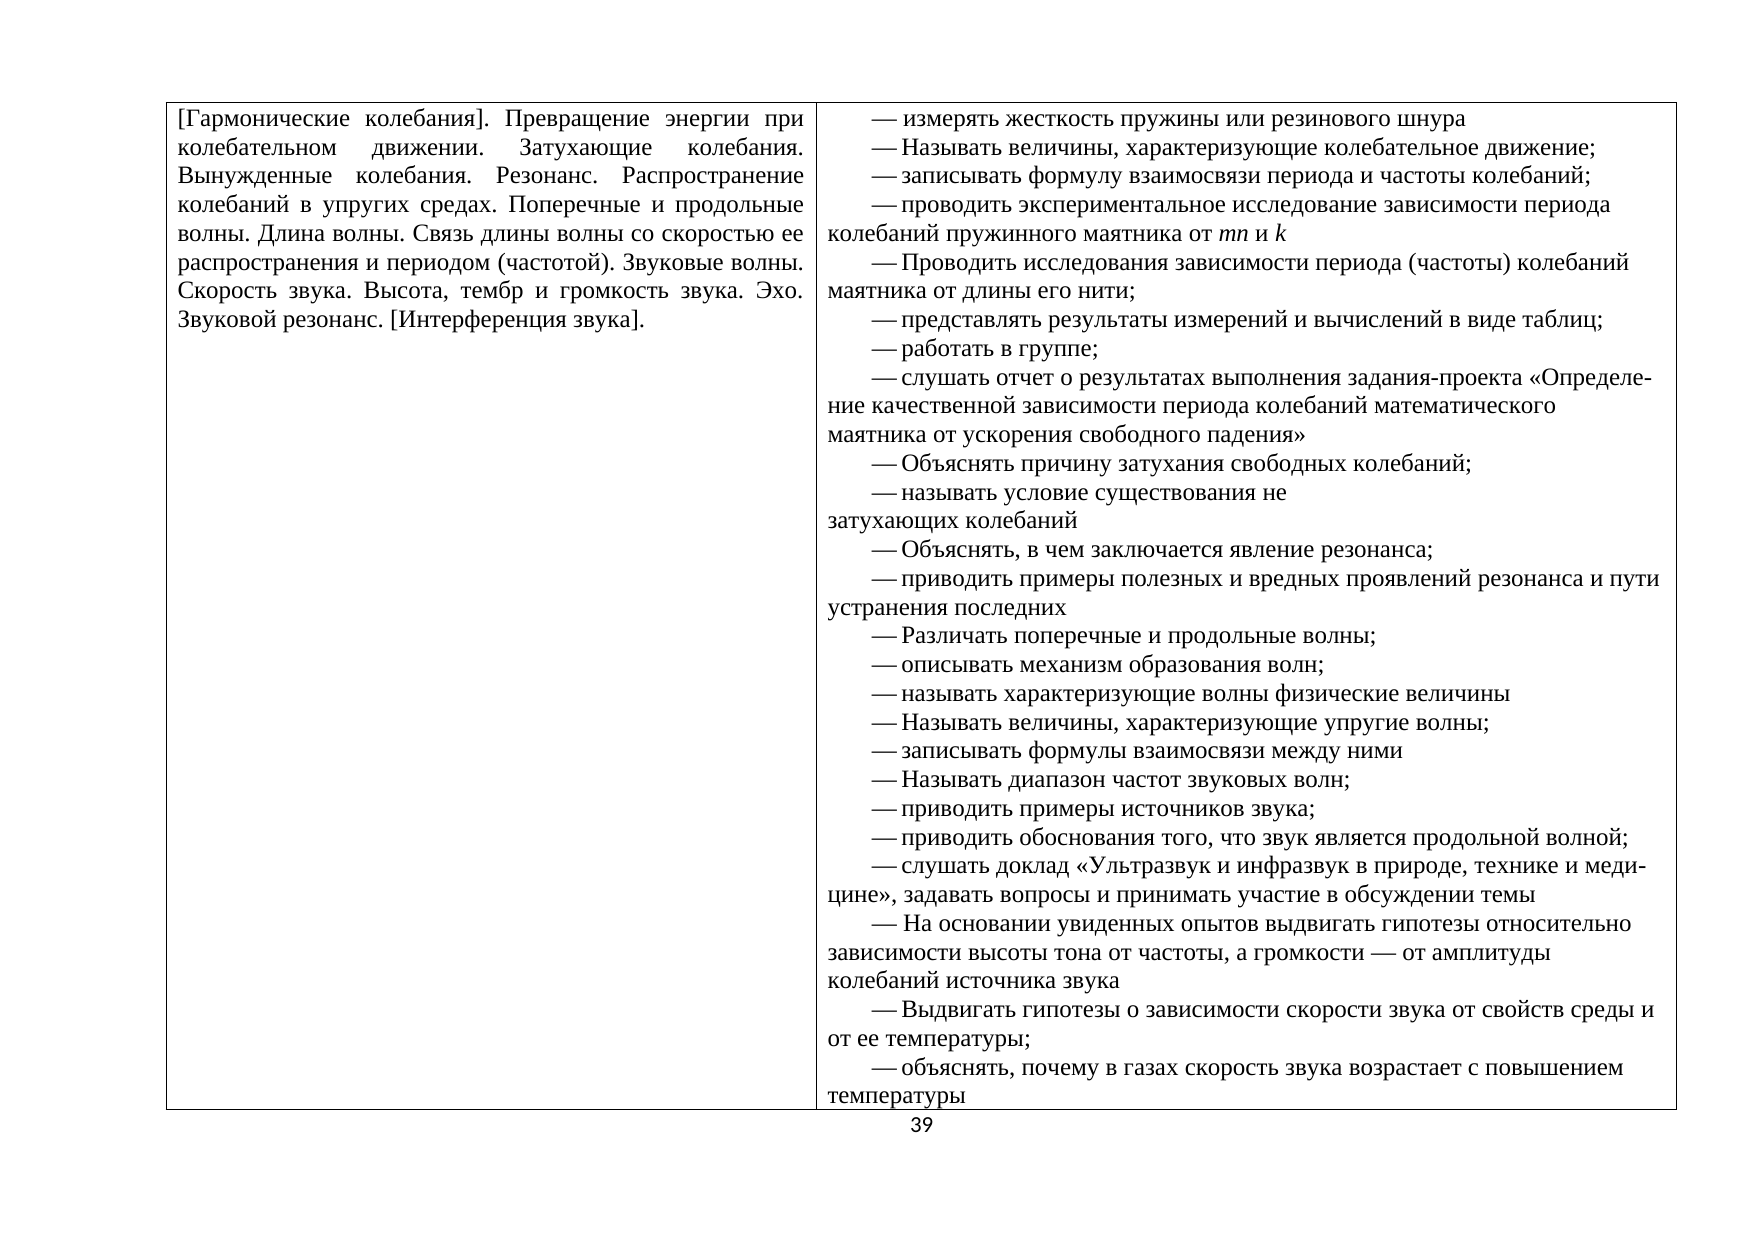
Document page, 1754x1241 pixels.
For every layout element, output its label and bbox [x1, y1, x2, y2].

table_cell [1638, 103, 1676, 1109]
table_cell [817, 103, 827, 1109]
table_cell [167, 103, 816, 1109]
